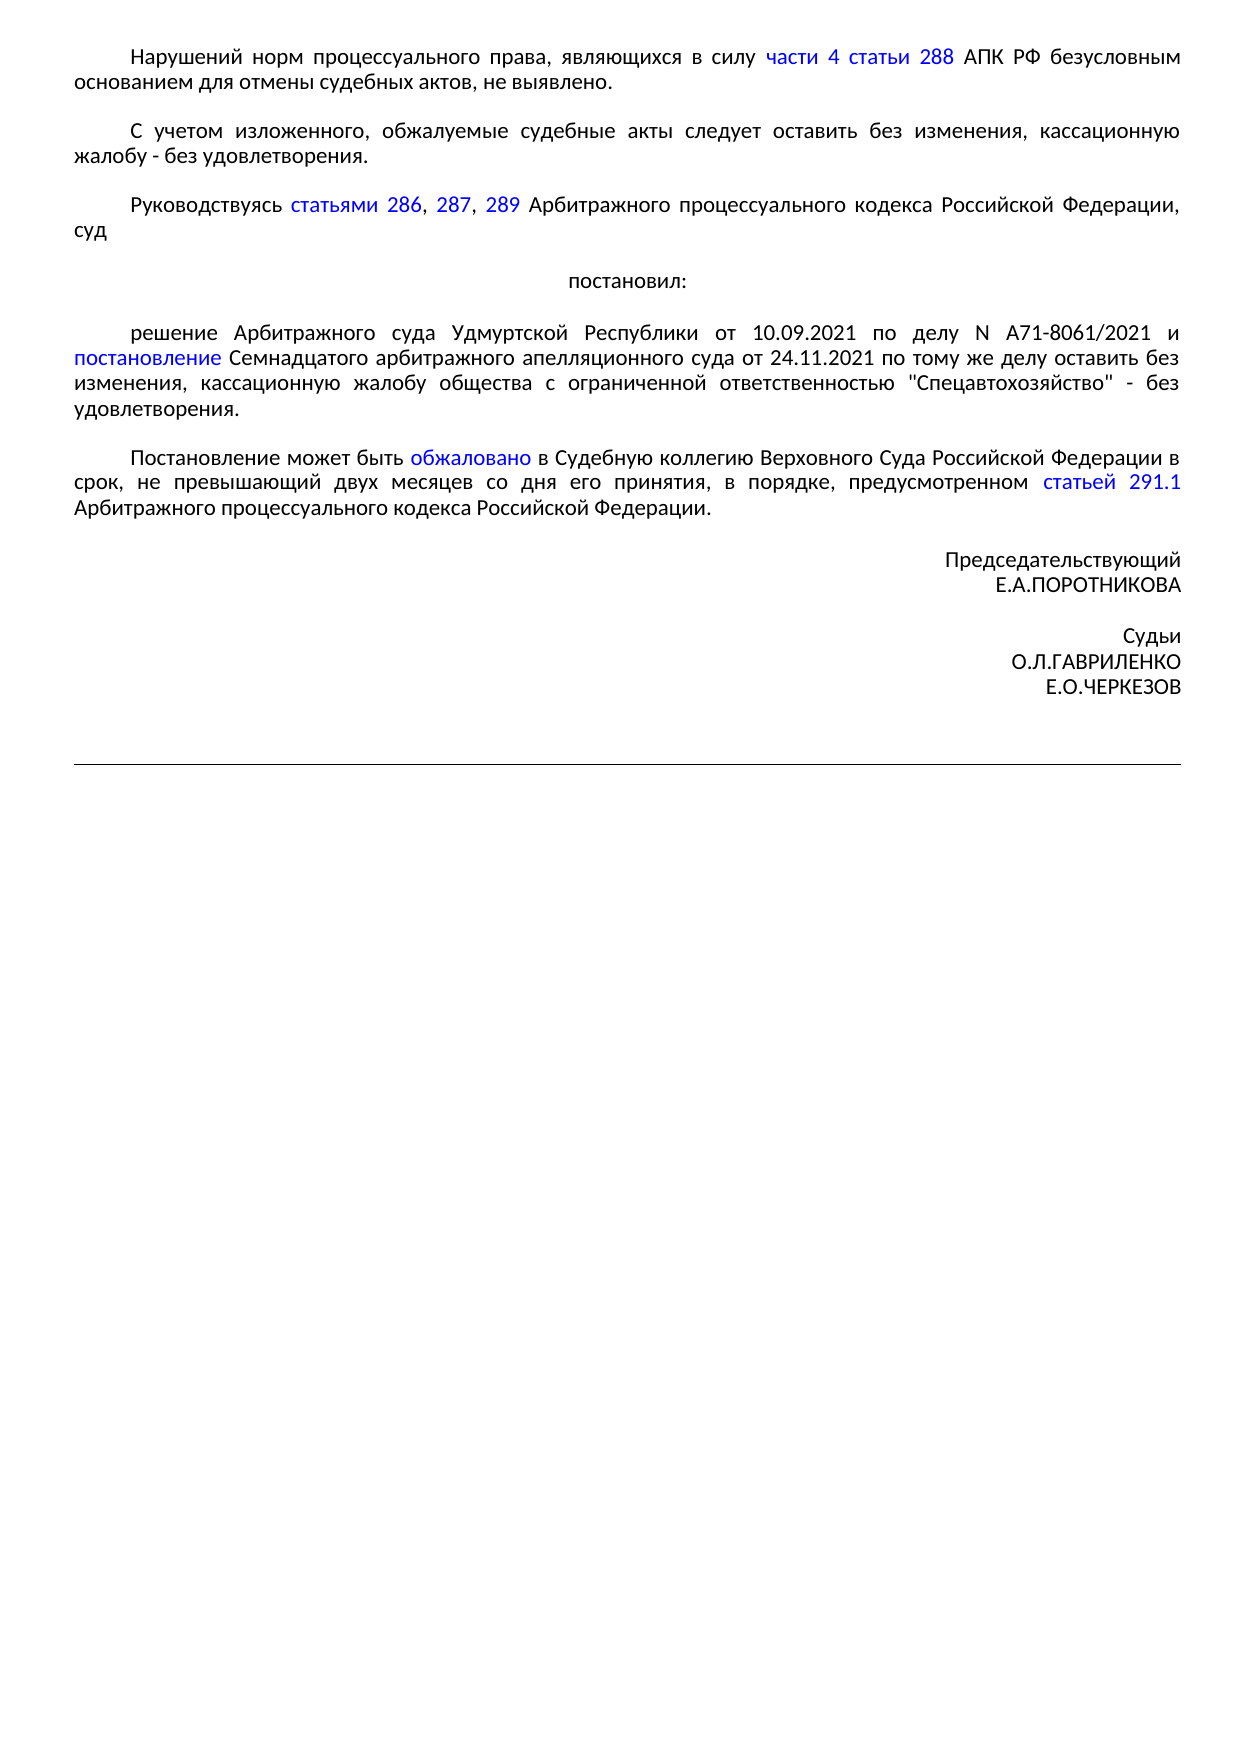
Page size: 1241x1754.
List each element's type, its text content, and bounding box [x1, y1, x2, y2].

text Е.А.ПОРОТНИКОВА [74, 572, 1181, 598]
text С учетом изложенного, обжалуемые судебные акты следует оставить без изменения, кассационную жалобу - без удовлетворения. [74, 118, 1181, 169]
text Нарушений норм процессуального права, являющихся в силу части 4 статьи 288 АПК РФ безусловным основанием для отмены судебных актов, не выявлено. [74, 44, 1181, 95]
text Председательствующий [74, 547, 1181, 572]
text решение Арбитражного суда Удмуртской Республики от 10.09.2021 по делу N А71-8061/2021 и постановление Семнадцатого арбитражного апелляционного суда от 24.11.2021 по тому же делу оставить без изменения, кассационную жалобу общества с ограниченной ответственностью "Спецавтохозяйство" - без удовлетворения. [74, 320, 1181, 422]
text Постановление может быть обжаловано в Судебную коллегию Верховного Суда Российской Федерации в срок, не превышающий двух месяцев со дня его принятия, в порядке, предусмотренном статьей 291.1 Арбитражного процессуального кодекса Российской Федерации. [74, 444, 1181, 521]
text Судьи [74, 623, 1181, 649]
text Е.О.ЧЕРКЕЗОВ [74, 674, 1181, 700]
text Руководствуясь статьями 286, 287, 289 Арбитражного процессуального кодекса Российской Федерации, суд [74, 192, 1181, 243]
text постановил: [74, 269, 1181, 294]
text О.Л.ГАВРИЛЕНКО [74, 649, 1181, 674]
